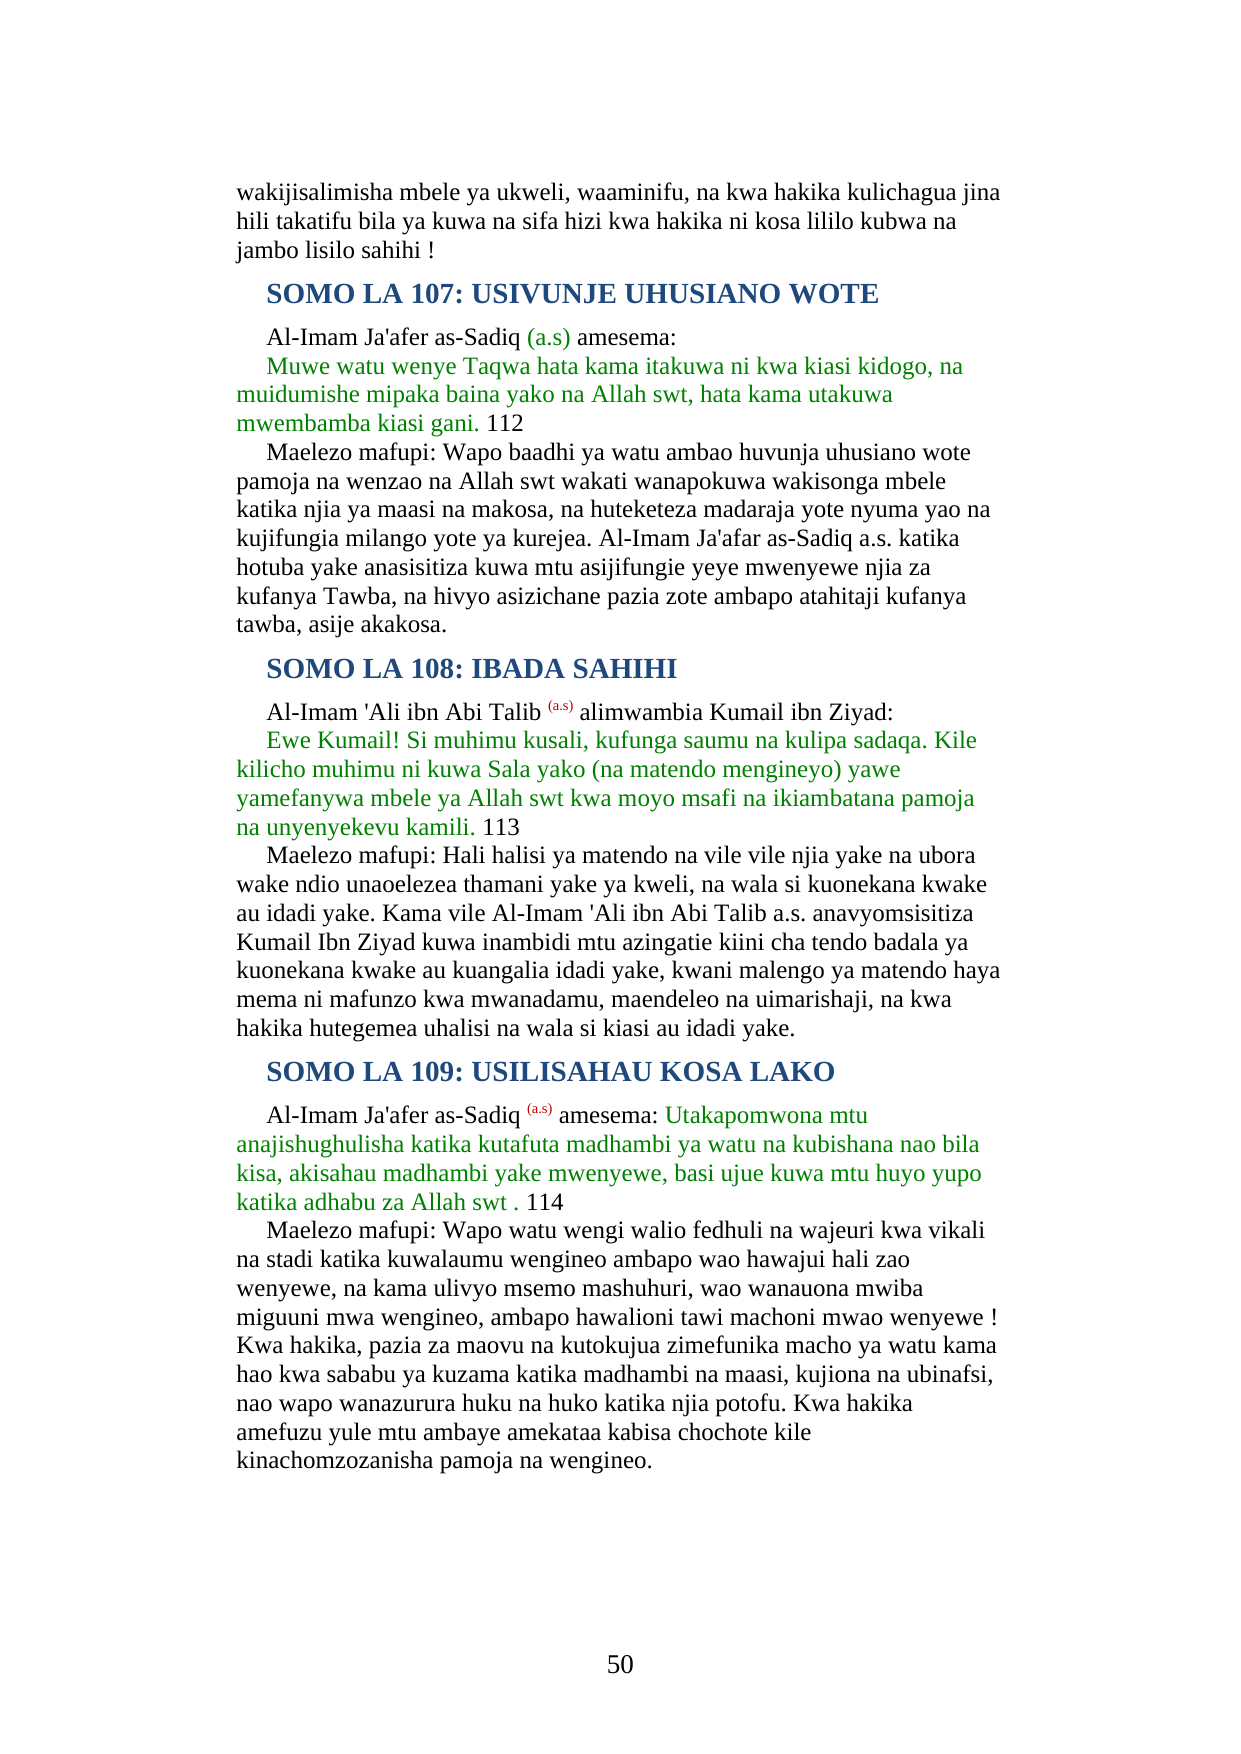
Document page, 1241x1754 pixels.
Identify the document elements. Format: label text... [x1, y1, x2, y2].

text Ewe Kumail! Si muhimu kusali, kufunga saumu na kulipa sadaqa. Kile kilicho muhimu ni kuwa Sala yako (na matendo mengineyo) yawe yamefanywa mbele ya Allah swt kwa moyo msafi na ikiambatana pamoja na unyenyekevu kamili. 113 [236, 726, 1004, 841]
subtitle SOMO LA 107: USIVUNJE UHUSIANO WOTE [236, 276, 1004, 309]
text Maelezo mafupi: Wapo baadhi ya watu ambao huvunja uhusiano wote pamoja na wenzao na Allah swt wakati wanapokuwa wakisonga mbele katika njia ya maasi na makosa, na huteketeza madaraja yote nyuma yao na kujifungia milango yote ya kurejea. Al-Imam Ja'afar as-Sadiq a.s. katika hotuba yake anasisitiza kuwa mtu asijifungie yeye mwenyewe njia za kufanya Tawba, na hivyo asizichane pazia zote ambapo atahitaji kufanya tawba, asije akakosa. [236, 437, 1004, 638]
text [236, 177, 1004, 263]
subtitle SOMO LA 108: IBADA SAHIHI [236, 651, 1004, 684]
text Muwe watu wenye Taqwa hata kama itakuwa ni kwa kiasi kidogo, na muidumishe mipaka baina yako na Allah swt, hata kama utakuwa mwembamba kiasi gani. 112 [236, 351, 1004, 437]
text Maelezo mafupi: Hali halisi ya matendo na vile vile njia yake na ubora wake ndio unaoelezea thamani yake ya kweli, na wala si kuonekana kwake au idadi yake. Kama vile Al-Imam 'Ali ibn Abi Talib a.s. anavyomsisitiza Kumail Ibn Ziyad kuwa inambidi mtu azingatie kiini cha tendo badala ya kuonekana kwake au kuangalia idadi yake, kwani malengo ya matendo haya mema ni mafunzo kwa mwanadamu, maendeleo na uimarishaji, na kwa hakika hutegemea uhalisi na wala si kiasi au idadi yake. [236, 841, 1004, 1042]
subtitle SOMO LA 109: USILISAHAU KOSA LAKO [236, 1054, 1004, 1088]
text Maelezo mafupi: Wapo watu wengi walio fedhuli na wajeuri kwa vikali na stadi katika kuwalaumu wengineo ambapo wao hawajui hali zao wenyewe, na kama ulivyo msemo mashuhuri, wao wanauona mwiba miguuni mwa wengineo, ambapo hawalioni tawi machoni mwao wenyewe ! Kwa hakika, pazia za maovu na kutokujua zimefunika macho ya watu kama hao kwa sababu ya kuzama katika madhambi na maasi, kujiona na ubinafsi, nao wapo wanazurura huku na huko katika njia potofu. Kwa hakika amefuzu yule mtu ambaye amekataa kabisa chochote kile kinachomzozanisha pamoja na wengineo. [236, 1215, 1004, 1474]
text Al-Imam Ja'afer as-Sadiq (a.s) amesema: [236, 322, 1004, 351]
text Al-Imam Ja'afer as-Sadiq (a.s) amesema: Utakapomwona mtu anajishughulisha katika kutafuta madhambi ya watu na kubishana nao bila kisa, akisahau madhambi yake mwenyewe, basi ujue kuwa mtu huyo yupo katika adhabu za Allah swt . 114 [236, 1100, 1004, 1215]
text Al-Imam 'Ali ibn Abi Talib (a.s) alimwambia Kumail ibn Ziyad: [236, 697, 1004, 726]
